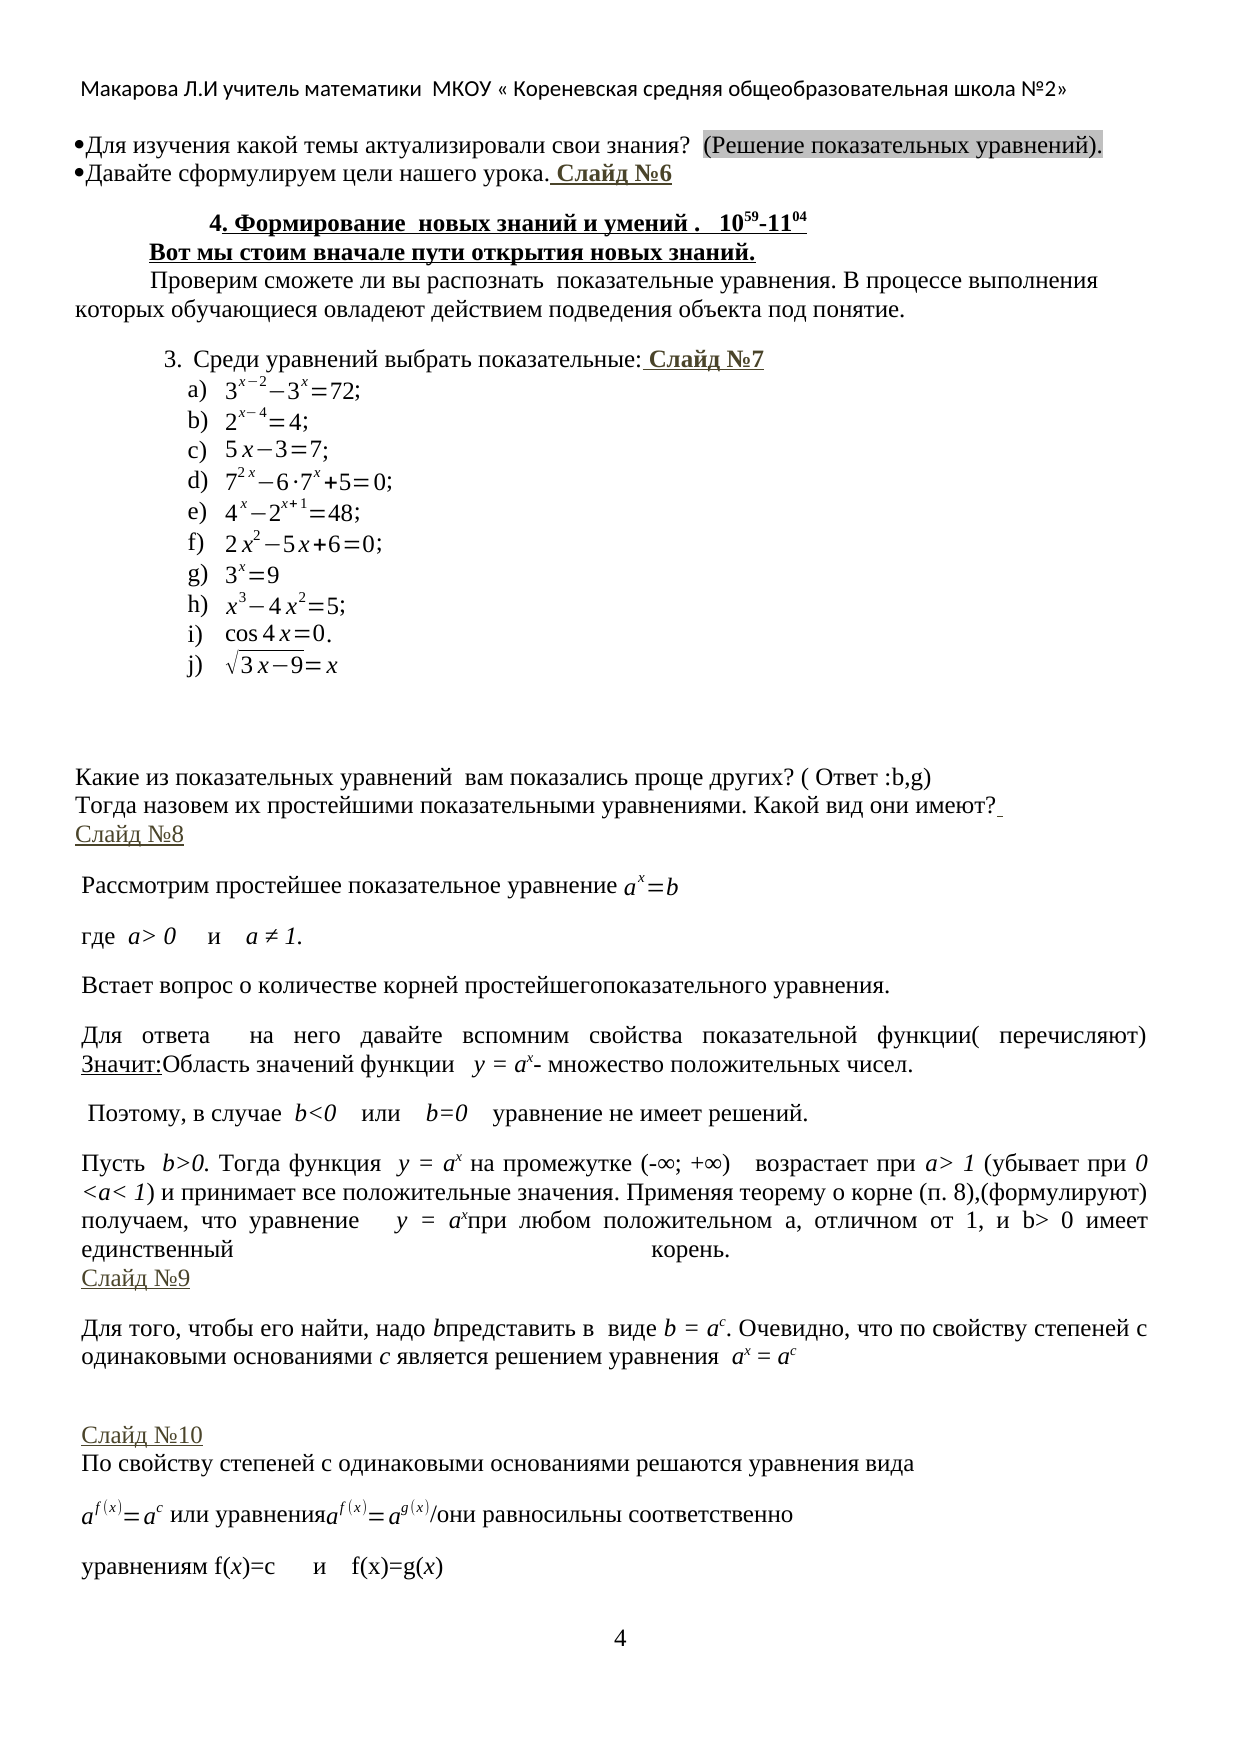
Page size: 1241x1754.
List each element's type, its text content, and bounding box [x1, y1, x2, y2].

list ; [187, 464, 1165, 495]
text Проверим сможете ли вы распознать показательные уравнения. В процессе выполнения которых обучающиеся овладеют действием подведения объекта под понятие. [75, 266, 1165, 323]
list ; [187, 588, 1165, 619]
list ; [187, 373, 1165, 404]
list ; [187, 404, 1165, 435]
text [75, 130, 1165, 187]
list ; [187, 526, 1165, 557]
list ; [187, 495, 1165, 526]
list Среди уравнений выбрать показательные: Слайд №7 [164, 344, 1165, 373]
list ; [187, 435, 1165, 464]
list Вот мы стоим вначале пути открытия новых знаний. [149, 237, 1165, 266]
list 4. Формирование новых знаний и умений . 1059-1104 [209, 208, 1165, 237]
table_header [75, 727, 1154, 1615]
list . [187, 619, 1165, 648]
